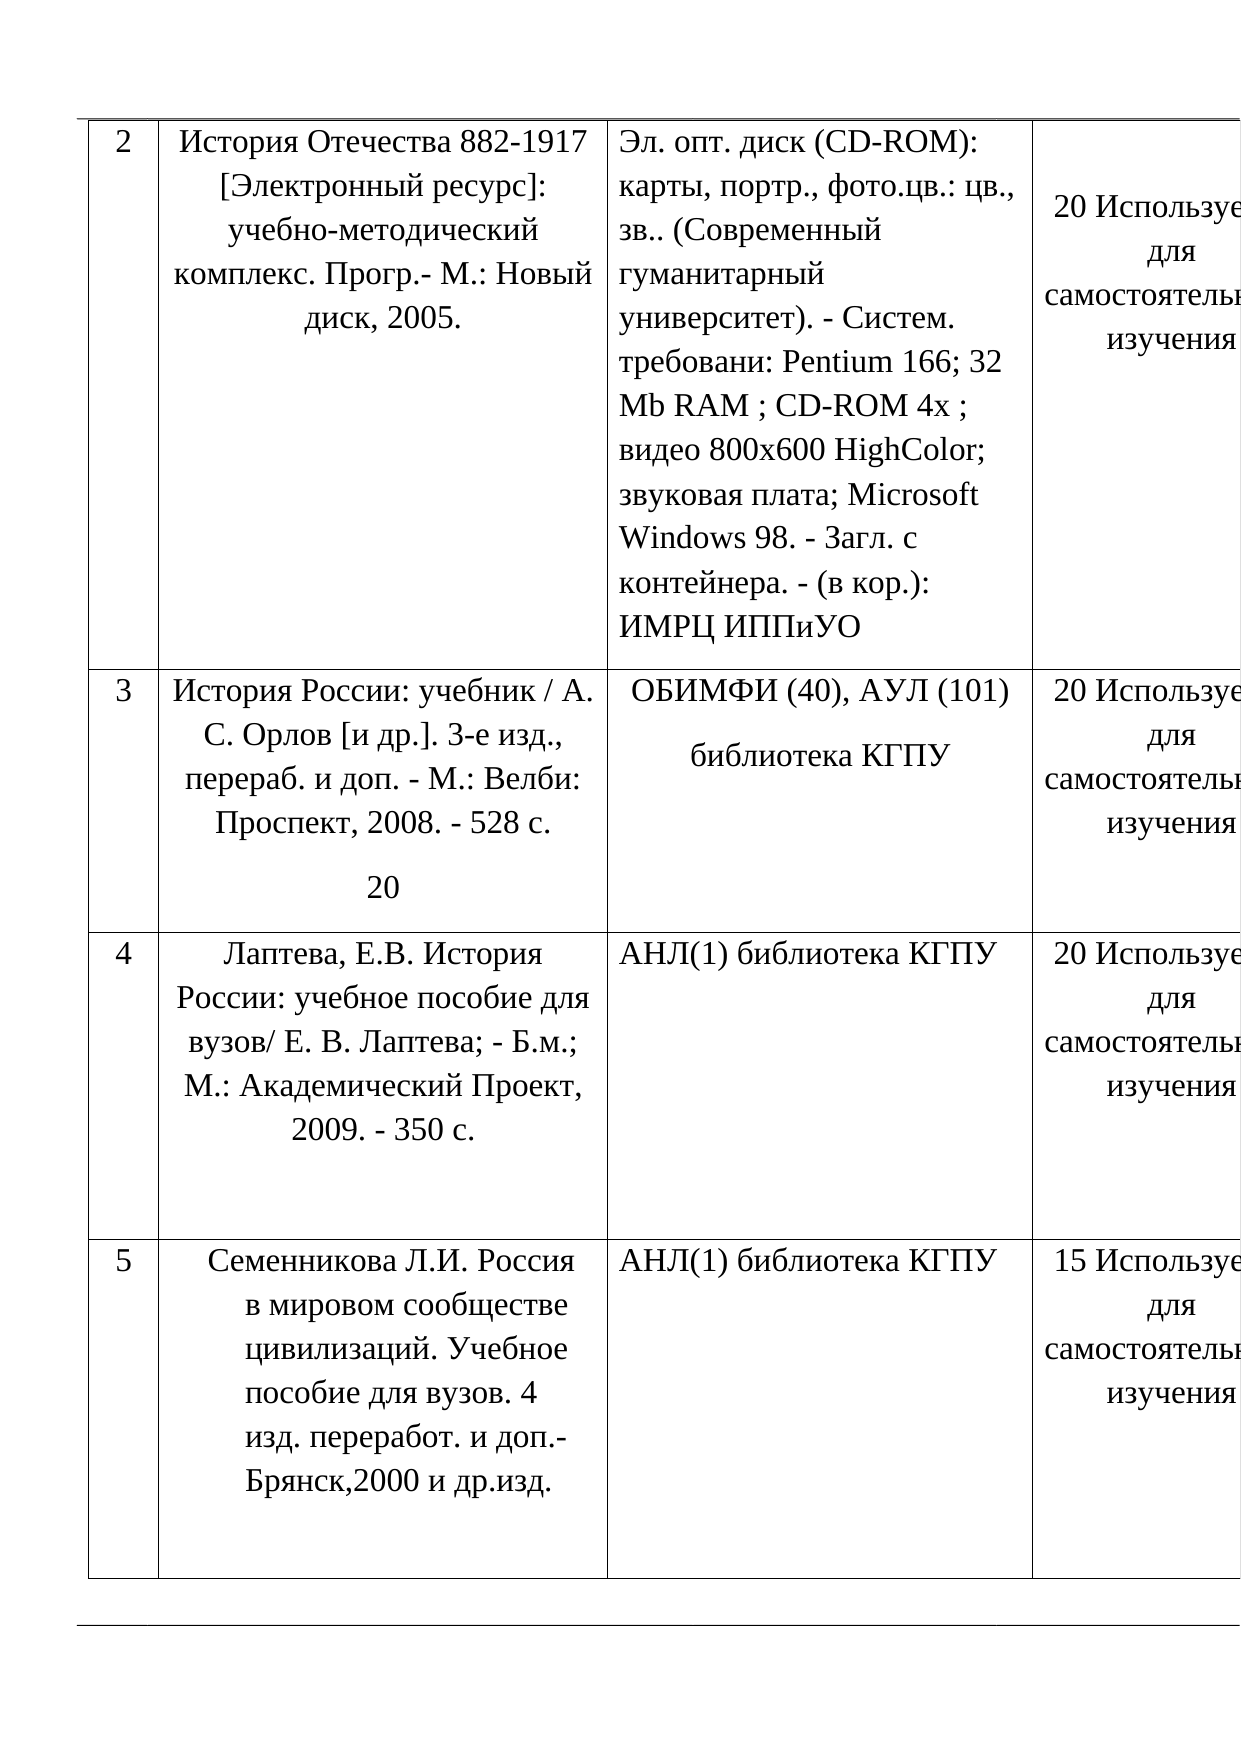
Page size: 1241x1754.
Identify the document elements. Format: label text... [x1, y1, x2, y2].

table_cell 2 [89, 121, 158, 669]
table_cell 5 [89, 1240, 158, 1578]
table_cell 20 Используется для самостоятельного изучения [1033, 670, 1240, 932]
table_cell АНЛ(1) библиотека КГПУ [608, 1240, 1032, 1578]
table_cell 20 Используется для самостоятельного изучения [1033, 121, 1240, 669]
table_cell Эл. опт. диск (CD-ROM): карты, портр., фото.цв.: цв., зв.. (Современный гуманитарный университет). - Систем. требовани: Pentium 166; 32 Mb RAM ; CD-ROM 4x ; видео 800x600 HighColor; звуковая плата; Microsoft Windows 98. - Загл. с контейнера. - (в кор.): ИМРЦ ИППиУО [608, 121, 1032, 669]
table_cell АНЛ(1) библиотека КГПУ [608, 933, 1032, 1239]
table_cell 4 [89, 933, 158, 1239]
table_cell 15 Используется для самостоятельного изучения [1033, 1240, 1240, 1578]
table_cell 3 [89, 670, 158, 932]
table_cell ОБИМФИ (40), АУЛ (101) библиотека КГПУ [608, 670, 1032, 932]
table_cell История России: учебник / А. С. Орлов [и др.]. 3-е изд., перераб. и доп. - М.: Велби: Проспект, 2008. - 528 с. 20 [159, 670, 607, 932]
table_cell Семенникова Л.И. Россия в мировом сообществе цивилизаций. Учебное пособие для вузов. 4 изд. переработ. и доп.-Брянск,2000 и др.изд. [159, 1240, 607, 1578]
table_cell Лаптева, Е.В. История России: учебное пособие для вузов/ Е. В. Лаптева; - Б.м.; М.: Академический Проект, 2009. - 350 с. [159, 933, 607, 1239]
table_cell История Отечества 882-1917 [Электронный ресурс]: учебно-методический комплекс. Прогр.- М.: Новый диск, 2005. [159, 121, 607, 669]
table_cell 20 Используется для самостоятельного изучения [1033, 933, 1240, 1239]
